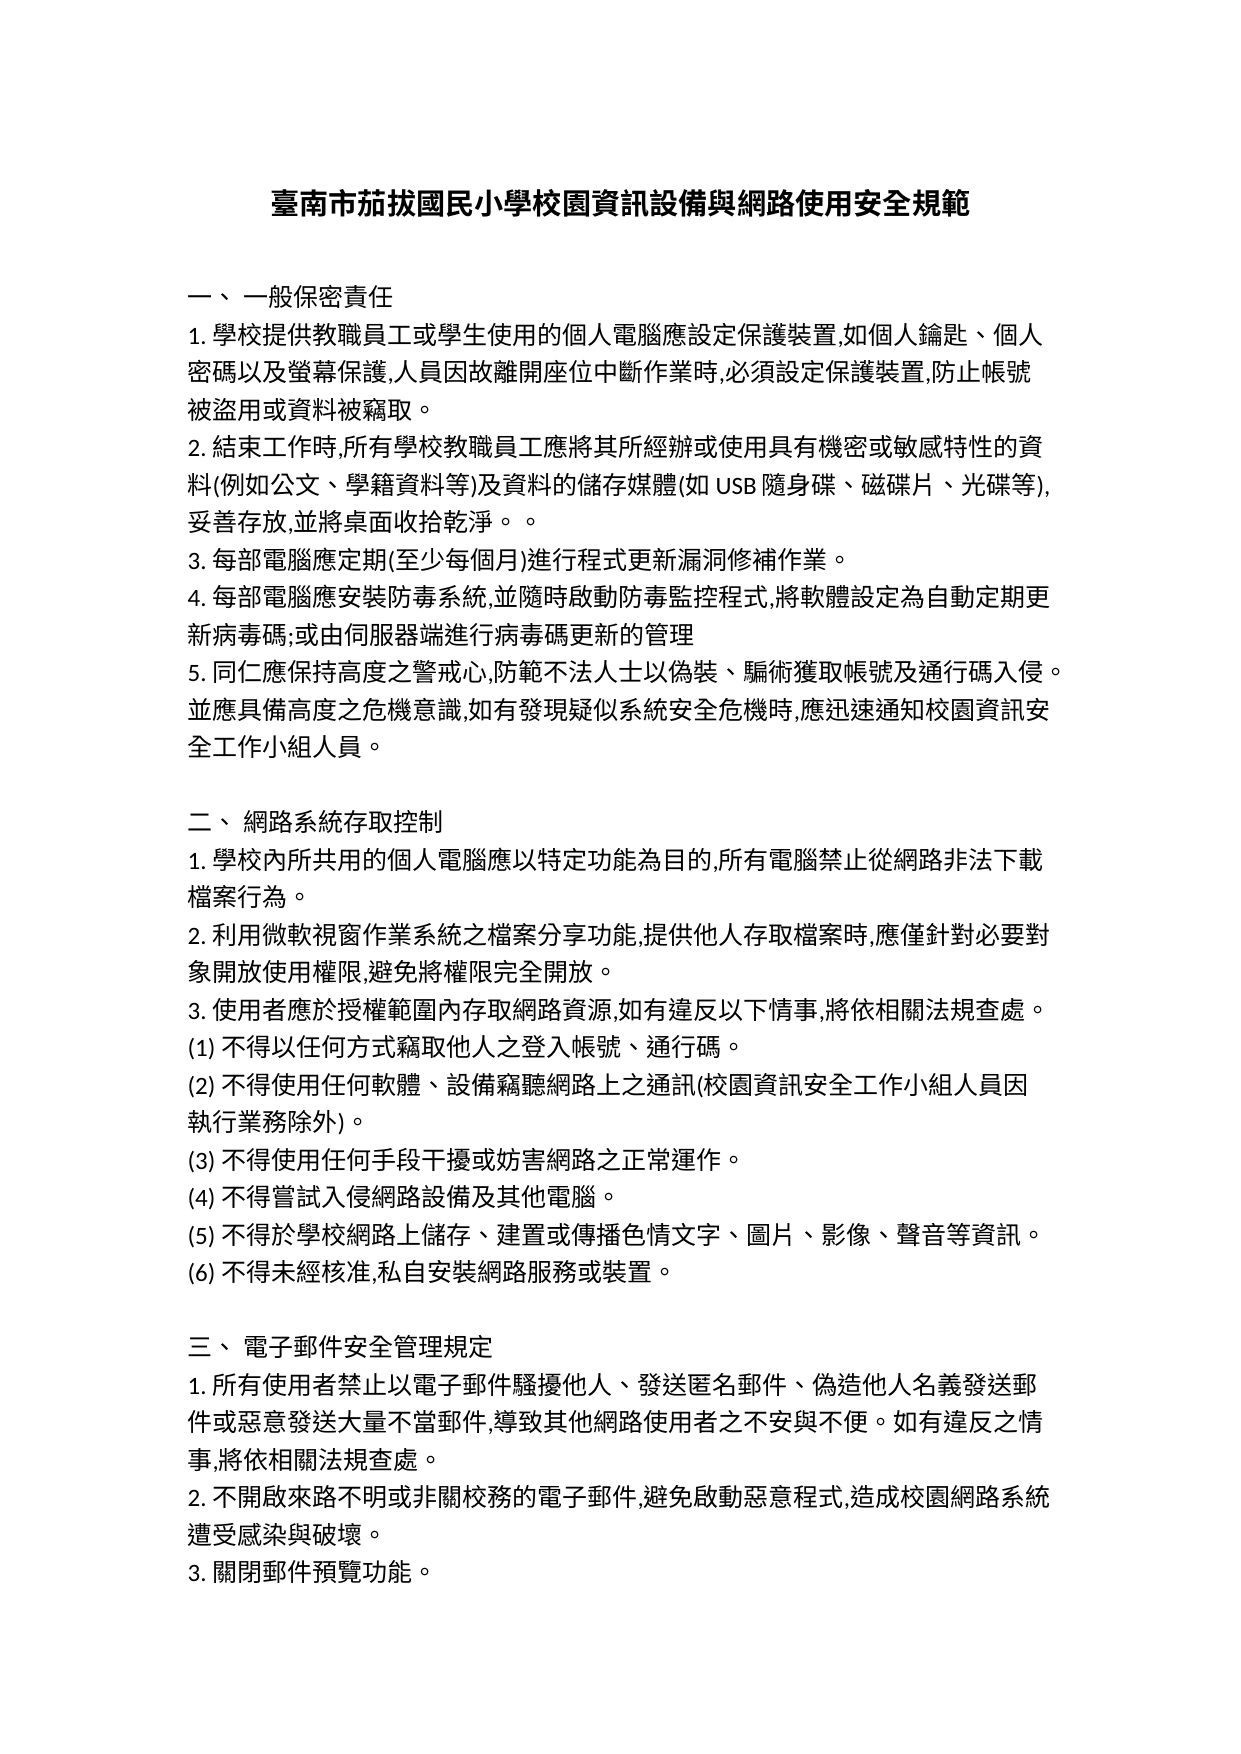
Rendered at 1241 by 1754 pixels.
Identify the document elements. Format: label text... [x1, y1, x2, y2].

text 3. 關閉郵件預覽功能。 [187, 1552, 1053, 1589]
text 2. 不開啟來路不明或非關校務的電子郵件,避免啟動惡意程式,造成校園網路系統遭受感染與破壞。 [187, 1477, 1053, 1552]
text 一、 一般保密責任 [187, 277, 1053, 314]
text (6) 不得未經核准,私自安裝網路服務或裝置。 [187, 1252, 1053, 1289]
text (4) 不得嘗試入侵網路設備及其他電腦。 [187, 1177, 1053, 1214]
text 2. 結束工作時,所有學校教職員工應將其所經辦或使用具有機密或敏感特性的資料(例如公文、學籍資料等)及資料的儲存媒體(如USB隨身碟、磁碟片、光碟等),妥善存放,並將桌面收拾乾淨。。 [187, 427, 1053, 539]
text 二、 網路系統存取控制 [187, 802, 1053, 839]
text (5) 不得於學校網路上儲存、建置或傳播色情文字、圖片、影像、聲音等資訊。 [187, 1214, 1053, 1252]
text 2. 利用微軟視窗作業系統之檔案分享功能,提供他人存取檔案時,應僅針對必要對象開放使用權限,避免將權限完全開放。 [187, 914, 1053, 989]
text 5. 同仁應保持高度之警戒心,防範不法人士以偽裝、騙術獲取帳號及通行碼入侵。並應具備高度之危機意識,如有發現疑似系統安全危機時,應迅速通知校園資訊安全工作小組人員。 [187, 652, 1053, 764]
text 3. 使用者應於授權範圍內存取網路資源,如有違反以下情事,將依相關法規查處。 [187, 989, 1053, 1027]
text 1. 學校內所共用的個人電腦應以特定功能為目的,所有電腦禁止從網路非法下載檔案行為。 [187, 839, 1053, 914]
text 臺南市茄拔國民小學校園資訊設備與網路使用安全規範 [187, 164, 1053, 239]
text 三、 電子郵件安全管理規定 [187, 1327, 1053, 1364]
text (2) 不得使用任何軟體、設備竊聽網路上之通訊(校園資訊安全工作小組人員因執行業務除外)。 [187, 1064, 1053, 1139]
text (3) 不得使用任何手段干擾或妨害網路之正常運作。 [187, 1139, 1053, 1177]
text 1. 學校提供教職員工或學生使用的個人電腦應設定保護裝置,如個人鑰匙、個人密碼以及螢幕保護,人員因故離開座位中斷作業時,必須設定保護裝置,防止帳號被盜用或資料被竊取。 [187, 314, 1053, 427]
text 3. 每部電腦應定期(至少每個月)進行程式更新漏洞修補作業。 [187, 539, 1053, 577]
text (1) 不得以任何方式竊取他人之登入帳號、通行碼。 [187, 1027, 1053, 1064]
text 4. 每部電腦應安裝防毒系統,並隨時啟動防毒監控程式,將軟體設定為自動定期更新病毒碼;或由伺服器端進行病毒碼更新的管理 [187, 577, 1053, 652]
text 1. 所有使用者禁止以電子郵件騷擾他人、發送匿名郵件、偽造他人名義發送郵件或惡意發送大量不當郵件,導致其他網路使用者之不安與不便。如有違反之情事,將依相關法規查處。 [187, 1364, 1053, 1477]
